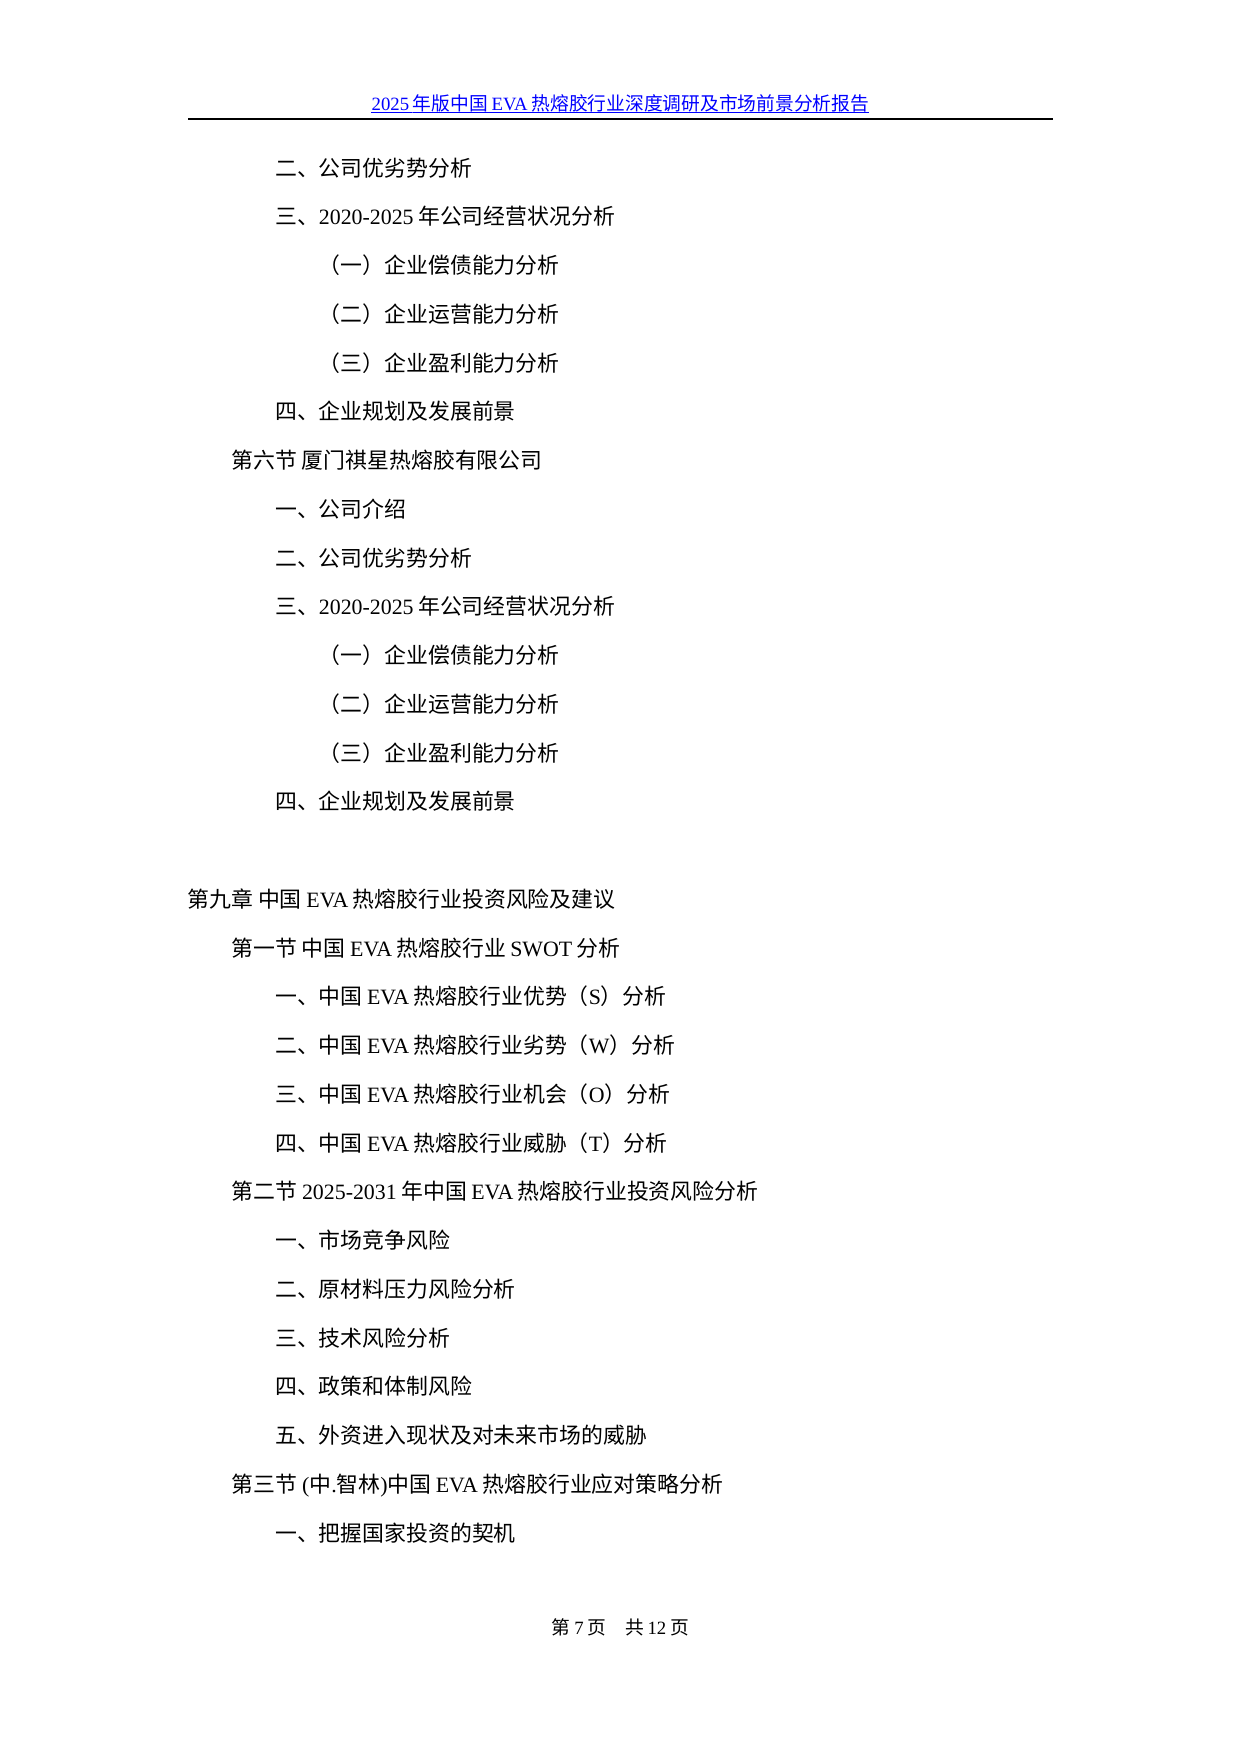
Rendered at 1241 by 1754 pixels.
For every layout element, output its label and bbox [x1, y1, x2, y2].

text [187, 150, 1053, 1548]
